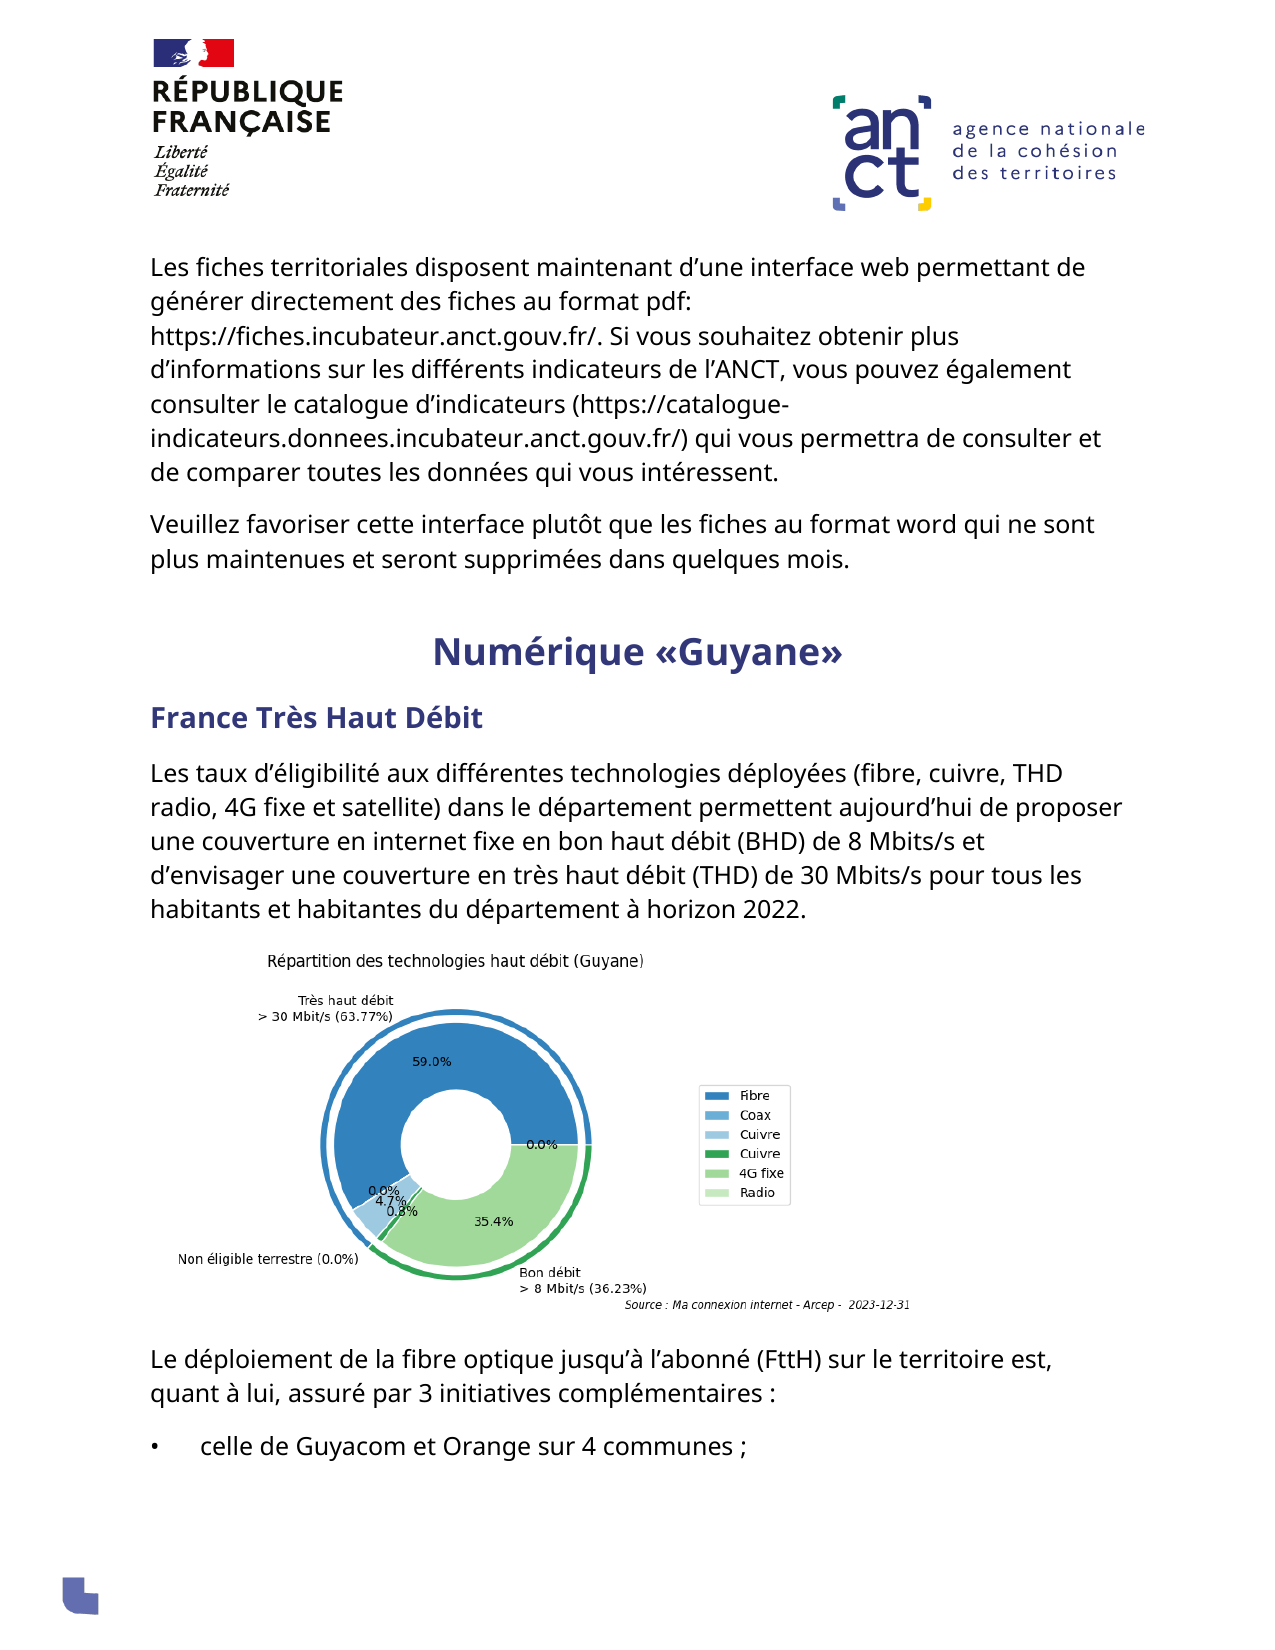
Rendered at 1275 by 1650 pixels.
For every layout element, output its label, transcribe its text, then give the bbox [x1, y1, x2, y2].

text Les fiches territoriales disposent maintenant d’une interface web permettant de générer directement des fiches au format pdf: https://fiches.incubateur.anct.gouv.fr/. Si vous souhaitez obtenir plus d’informations sur les différents indicateurs de l’ANCT, vous pouvez également consulter le catalogue d’indicateurs (https://catalogue-indicateurs.donnees.incubateur.anct.gouv.fr/) qui vous permettra de consulter et de comparer toutes les données qui vous intéressent. [150, 250, 1125, 488]
picture [832, 95, 1145, 211]
subtitle France Très Haut Débit [150, 697, 1125, 737]
picture [168, 944, 919, 1324]
text Veuillez favoriser cette interface plutôt que les fiches au format word qui ne sont plus maintenues et seront supprimées dans quelques mois. [150, 507, 1125, 575]
list celle de Guyacom et Orange sur 4 communes ; [150, 1429, 1125, 1463]
picture [153, 39, 343, 196]
text Les taux d’éligibilité aux différentes technologies déployées (fibre, cuivre, THD radio, 4G fixe et satellite) dans le département permettent aujourd’hui de proposer une couverture en internet fixe en bon haut débit (BHD) de 8 Mbits/s et d’envisager une couverture en très haut débit (THD) de 30 Mbits/s pour tous les habitants et habitantes du département à horizon 2022. [150, 756, 1125, 926]
text Le déploiement de la fibre optique jusqu’à l’abonné (FttH) sur le territoire est, quant à lui, assuré par 3 initiatives complémentaires : [150, 1342, 1125, 1410]
picture [51, 1569, 108, 1624]
subtitle Numérique «Guyane» [150, 625, 1125, 676]
